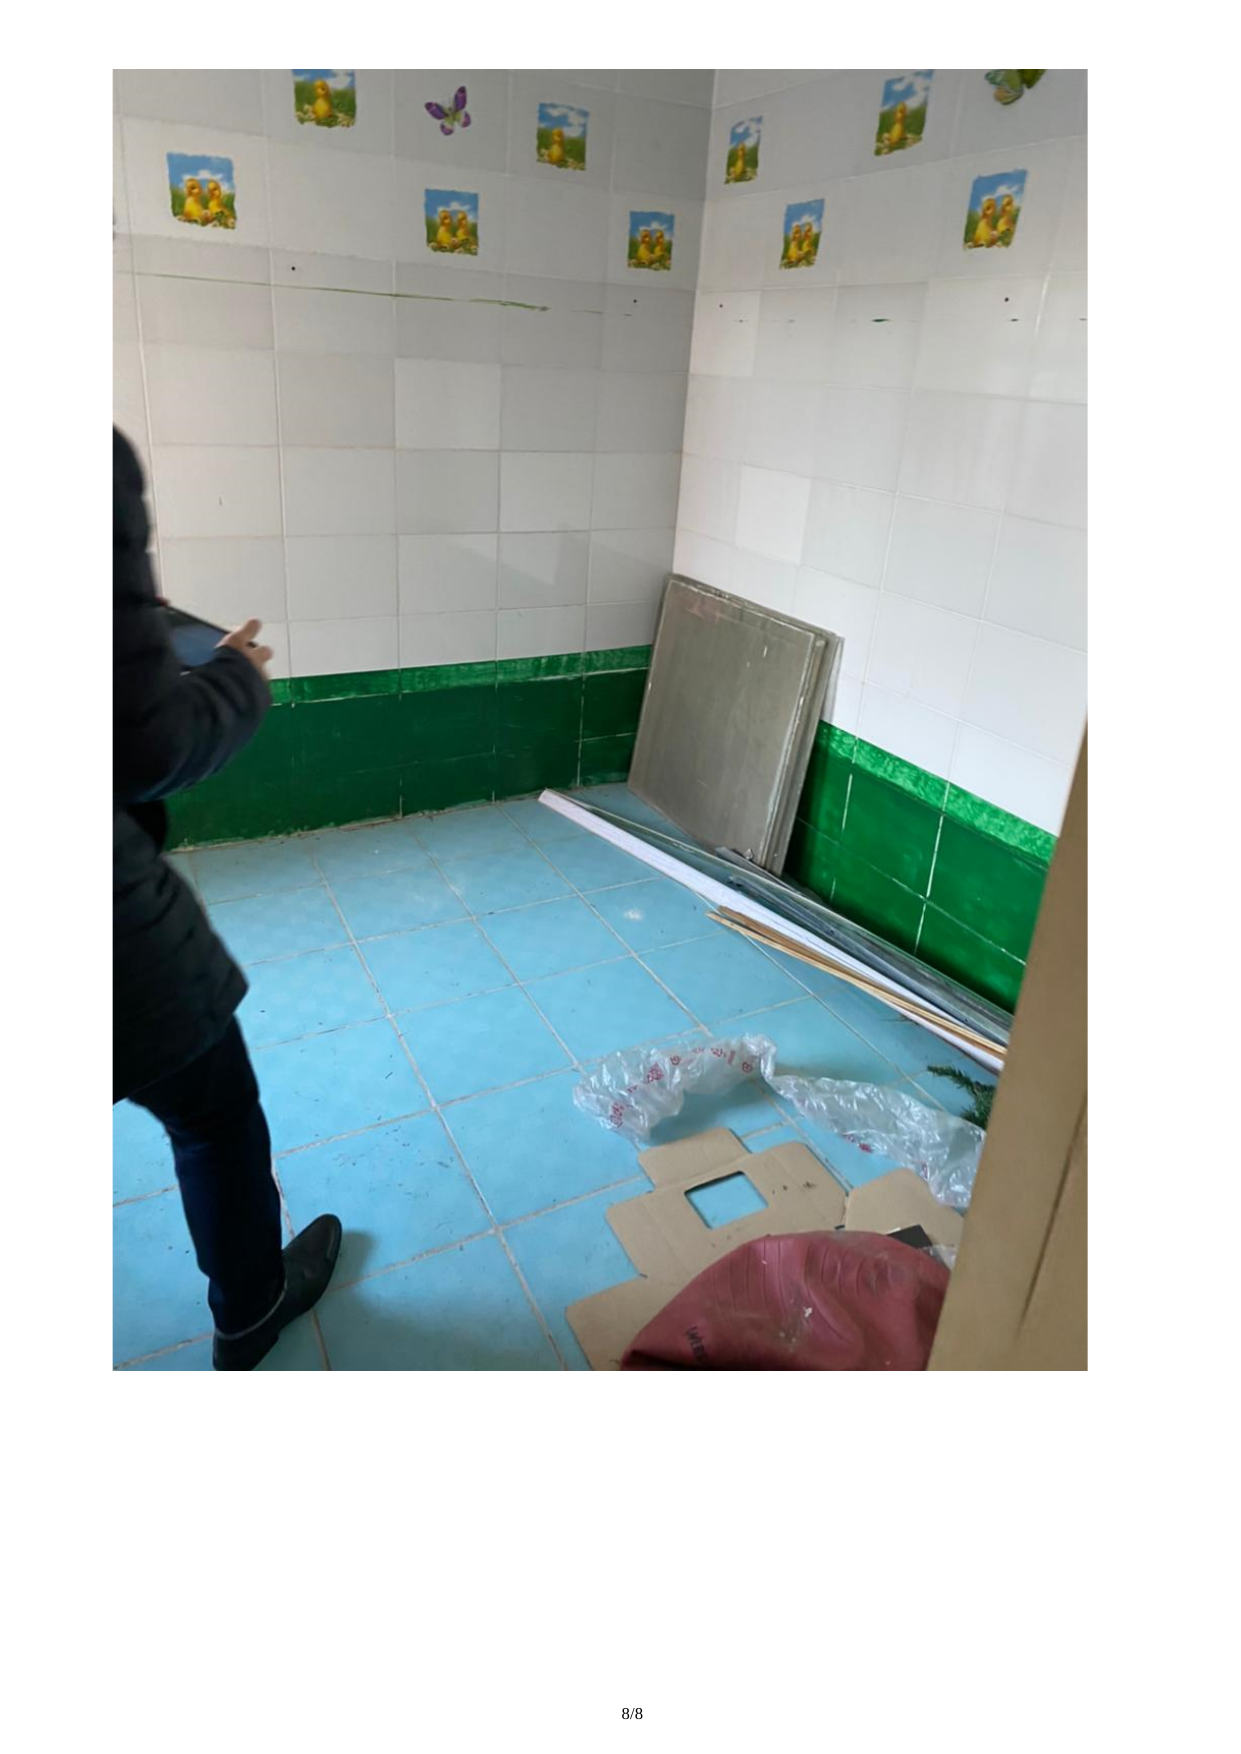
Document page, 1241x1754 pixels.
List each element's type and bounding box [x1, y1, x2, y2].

picture [112, 69, 1088, 1371]
